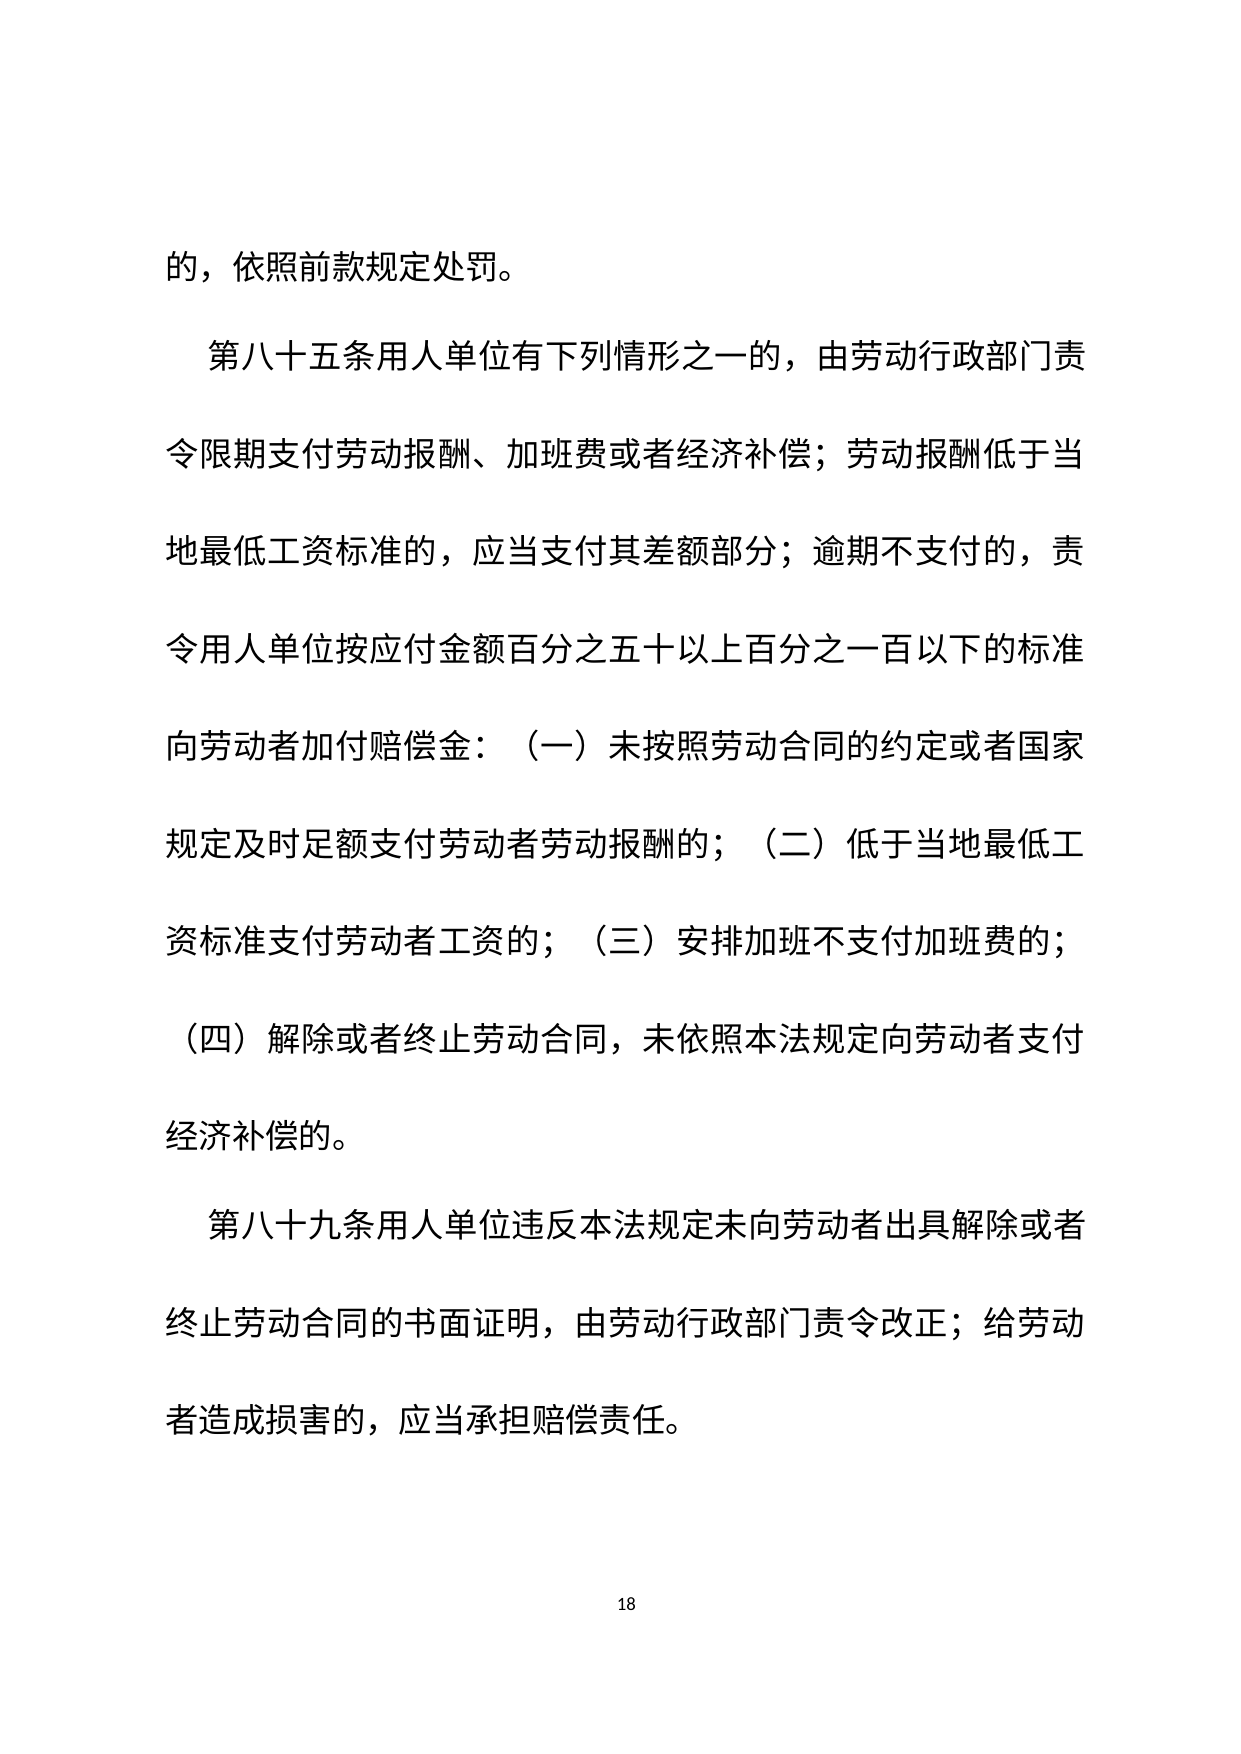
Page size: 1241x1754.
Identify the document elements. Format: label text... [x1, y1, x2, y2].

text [165, 233, 1087, 298]
text 第八十九条用人单位违反本法规定未向劳动者出具解除或者终止劳动合同的书面证明，由劳动行政部门责令改正；给劳动者造成损害的，应当承担赔偿责任。 [165, 1191, 1087, 1451]
text 第八十五条用人单位有下列情形之一的，由劳动行政部门责令限期支付劳动报酬、加班费或者经济补偿；劳动报酬低于当地最低工资标准的，应当支付其差额部分；逾期不支付的，责令用人单位按应付金额百分之五十以上百分之一百以下的标准向劳动者加付赔偿金：（一）未按照劳动合同的约定或者国家规定及时足额支付劳动者劳动报酬的；（二）低于当地最低工资标准支付劳动者工资的；（三）安排加班不支付加班费的；（四）解除或者终止劳动合同，未依照本法规定向劳动者支付经济补偿的。 [165, 322, 1087, 1167]
